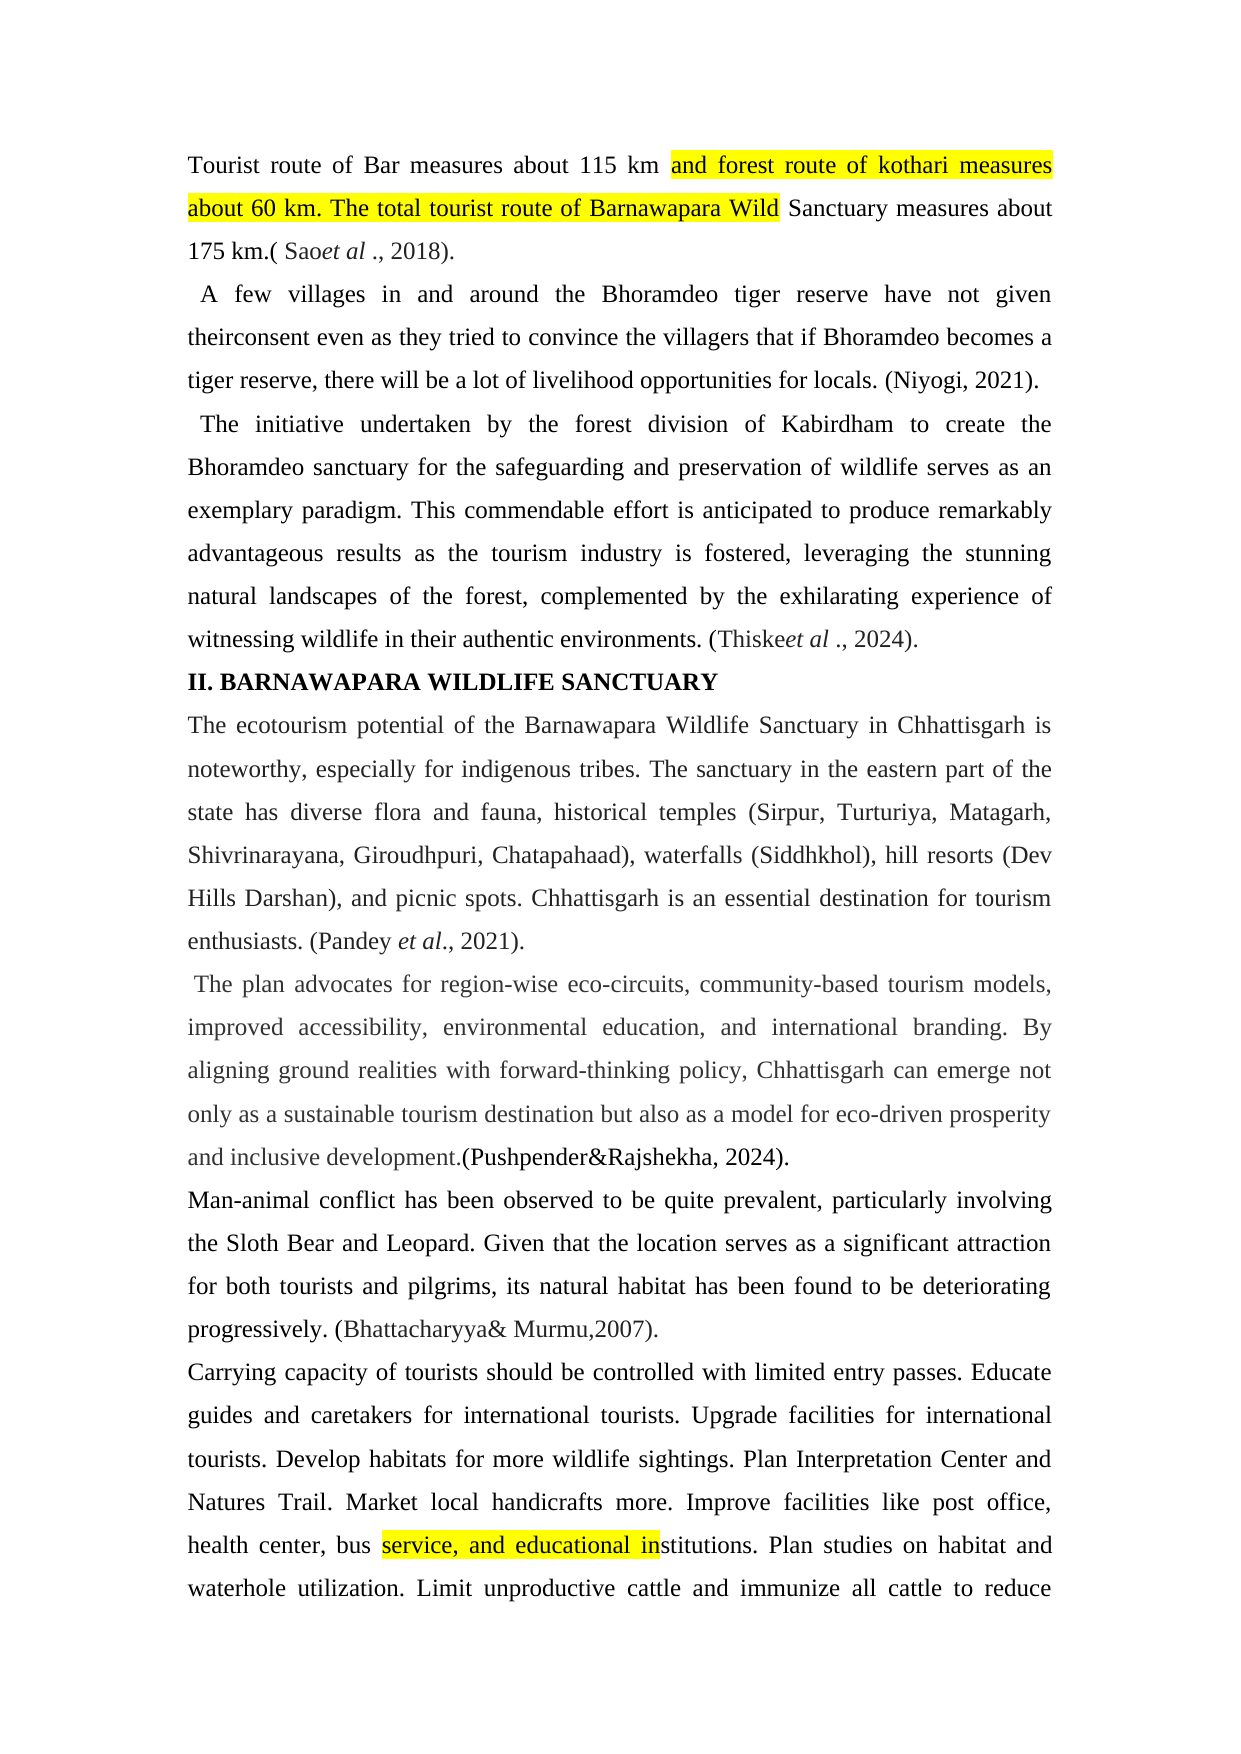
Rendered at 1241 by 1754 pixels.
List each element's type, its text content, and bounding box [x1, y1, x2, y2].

text A few villages in and around the Bhoramdeo tiger reserve have not given theirconsent even as they tried to convince the villagers that if Bhoramdeo becomes a tiger reserve, there will be a lot of livelihood opportunities for locals. (Niyogi, 2021). [187, 279, 1053, 334]
text The plan advocates for region-wise eco-circuits, community-based tourism models, improved accessibility, environmental education, and international branding. By aligning ground realities with forward-thinking policy, Chhattisgarh can emerge not only as a sustainable tourism destination but also as a model for eco-driven prosperity and inclusive development.(Pushpender&Rajshekha, 2024). [187, 969, 1053, 1171]
text Tourist route of Bar measures about 115 km and forest route of kothari measures about 60 km. The total tourist route of Barnawapara Wild Sanctuary measures about 175 km.( Saoet al ., 2018). [187, 160, 1053, 265]
text The ecotourism potential of the Barnawapara Wildlife Sanctuary in Chhattisgarh is noteworthy, especially for indigenous tribes. The sanctuary in the eastern part of the state has diverse flora and fauna, historical temples (Sirpur, Turturiya, Matagarh, Shivrinarayana, Giroudhpuri, Chatapahaad), waterfalls (Siddhkhol), hill resorts (Dev Hills Darshan), and picnic spots. Chhattisgarh is an essential destination for tourism enthusiasts. (Pandey et al., 2021). [187, 720, 1053, 955]
text The initiative undertaken by the forest division of Kabirdham to create the Bhoramdeo sanctuary for the safeguarding and preservation of wildlife serves as an exemplary paradigm. This commendable effort is anticipated to produce remarkably advantageous results as the tourism industry is fostered, leveraging the stunning natural landscapes of the forest, complemented by the exhilarating experience of witnessing wildlife in their authentic environments. (Thiskeet al ., 2024). [187, 409, 1053, 653]
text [187, 1357, 1053, 1602]
list BARNAWAPARA WILDLIFE SANCTUARY [187, 667, 1053, 696]
text A few villages in and around the Bhoramdeo tiger reserve have not given theirconsent even as they tried to convince the villagers that if Bhoramdeo becomes a tiger reserve, there will be a lot of livelihood opportunities for locals. (Niyogi, 2021). [187, 335, 1053, 394]
text Man-animal conflict has been observed to be quite prevalent, particularly involving the Sloth Bear and Leopard. Given that the location serves as a significant attraction for both tourists and pilgrims, its natural habitat has been found to be deteriorating progressively. (Bhattacharyya& Murmu,2007). [187, 1185, 1053, 1343]
